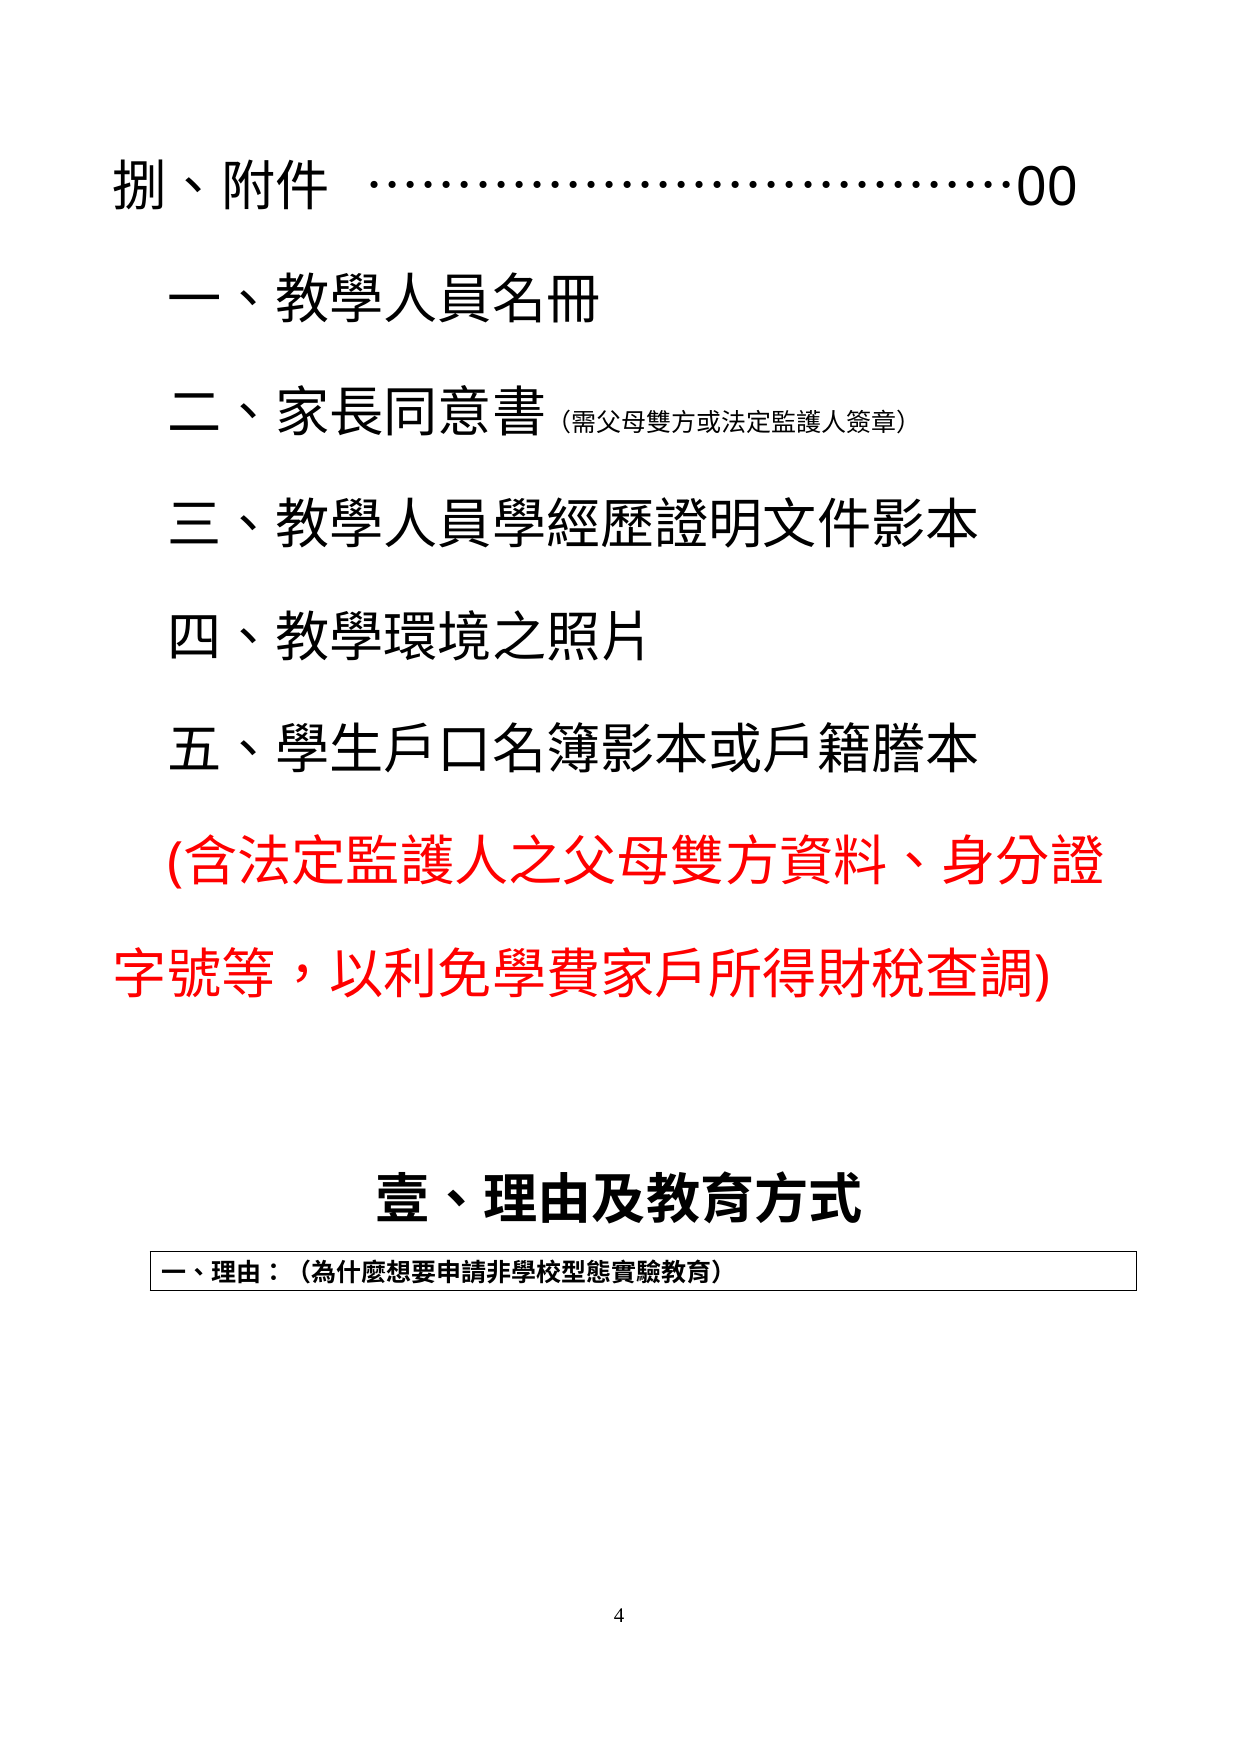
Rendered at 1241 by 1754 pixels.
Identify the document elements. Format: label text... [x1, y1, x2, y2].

text 壹、理由及教育方式 [112, 1139, 1125, 1251]
text 一、教學人員名冊 [113, 239, 1125, 351]
text 二、家長同意書（需父母雙方或法定監護人簽章） [113, 351, 1125, 464]
text 五、學生戶口名簿影本或戶籍謄本 [113, 689, 1125, 801]
text 捌、附件 ………………………………00 [112, 126, 1125, 239]
text 四、教學環境之照片 [113, 576, 1125, 689]
text (含法定監護人之父母雙方資料、身分證字號等，以利免學費家戶所得財稅查調) [113, 801, 1125, 1026]
text 三、教學人員學經歷證明文件影本 [113, 464, 1125, 576]
table_header 一、理由：（為什麼想要申請非學校型態實驗教育） [151, 1252, 1136, 1290]
